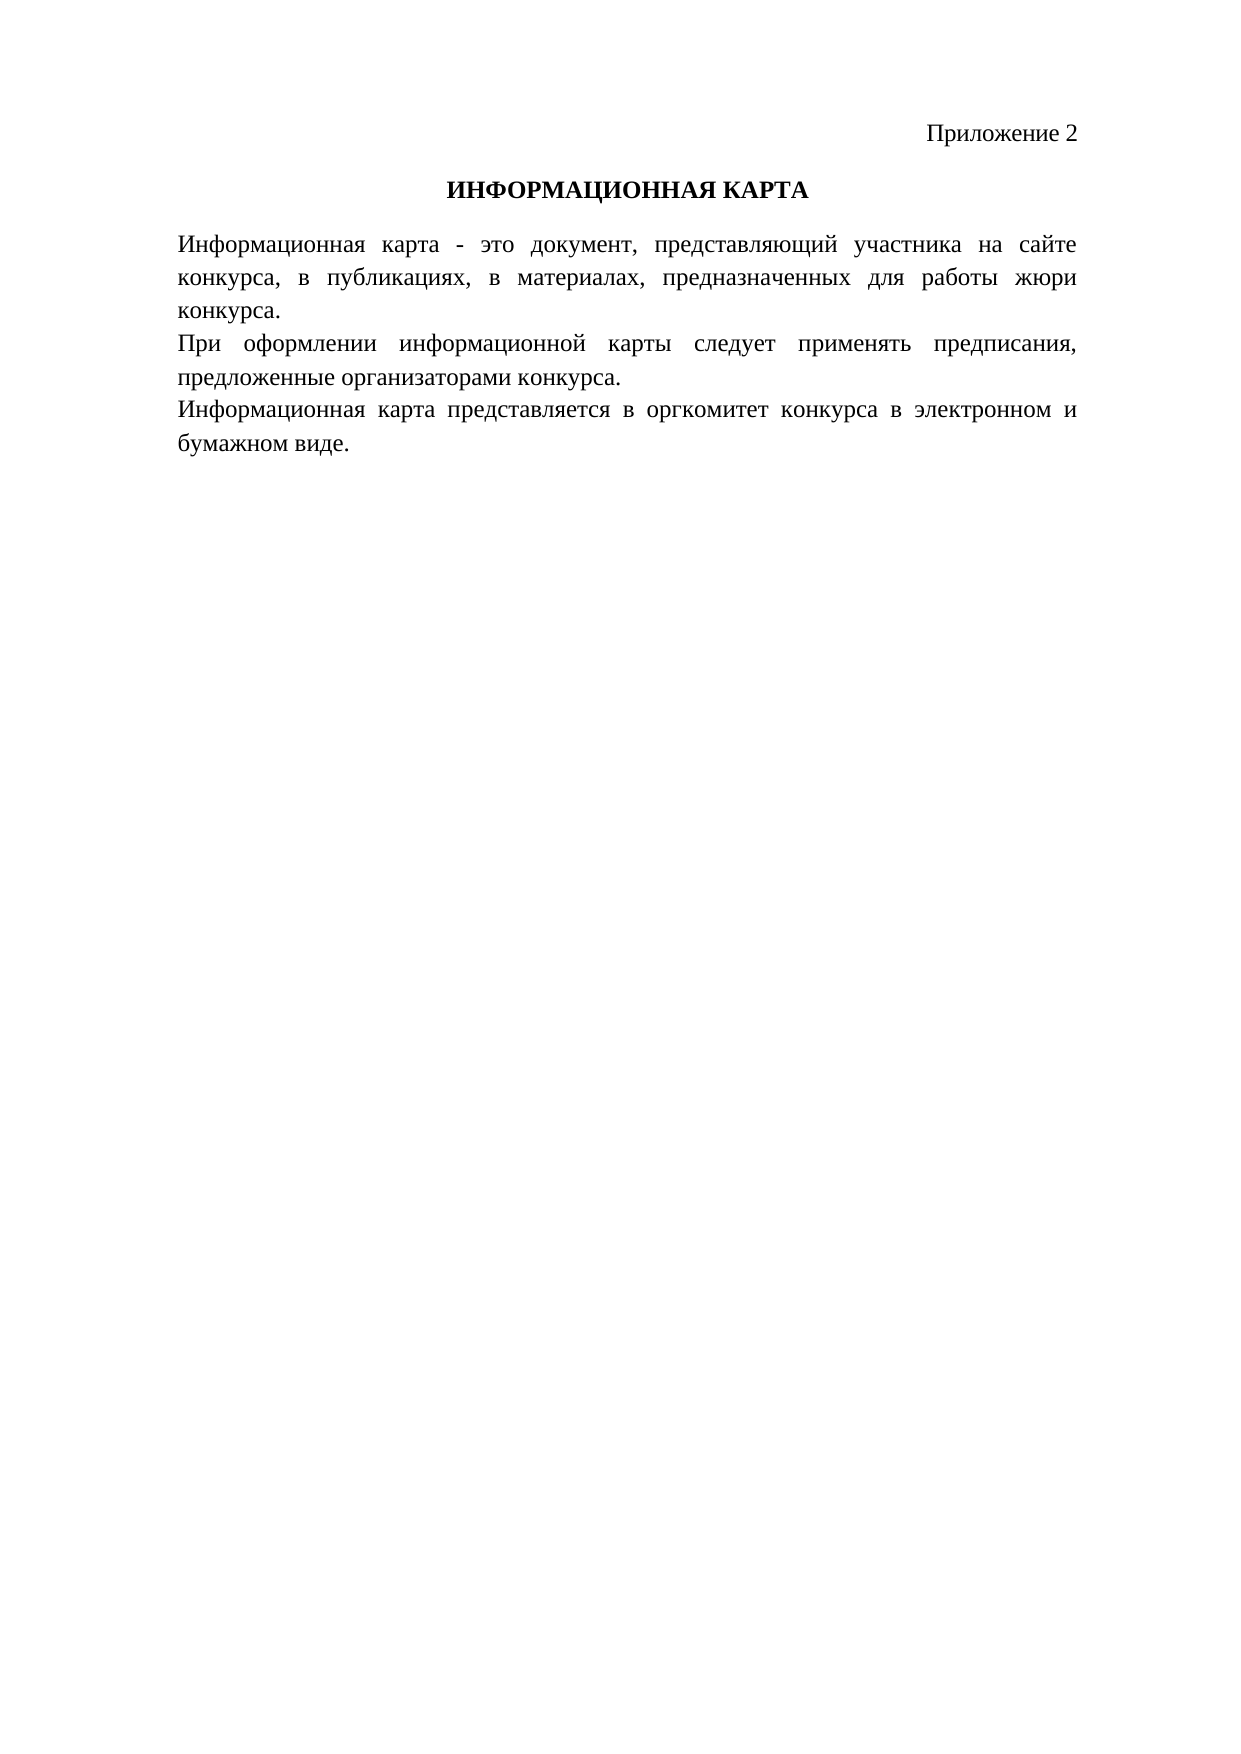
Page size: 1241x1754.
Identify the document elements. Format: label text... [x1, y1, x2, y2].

text ИНФОРМАЦИОННАЯ КАРТА [177, 176, 1078, 204]
text При оформлении информационной карты следует применять предписания, предложенные организаторами конкурса. [177, 328, 1078, 390]
text Информационная карта представляется в оргкомитет конкурса в электронном и бумажном виде. [177, 394, 1078, 456]
text Информационная карта - это документ, представляющий участника на сайте конкурса, в публикациях, в материалах, предназначенных для работы жюри конкурса. [177, 229, 1078, 324]
text Приложение 2 [177, 118, 1078, 147]
